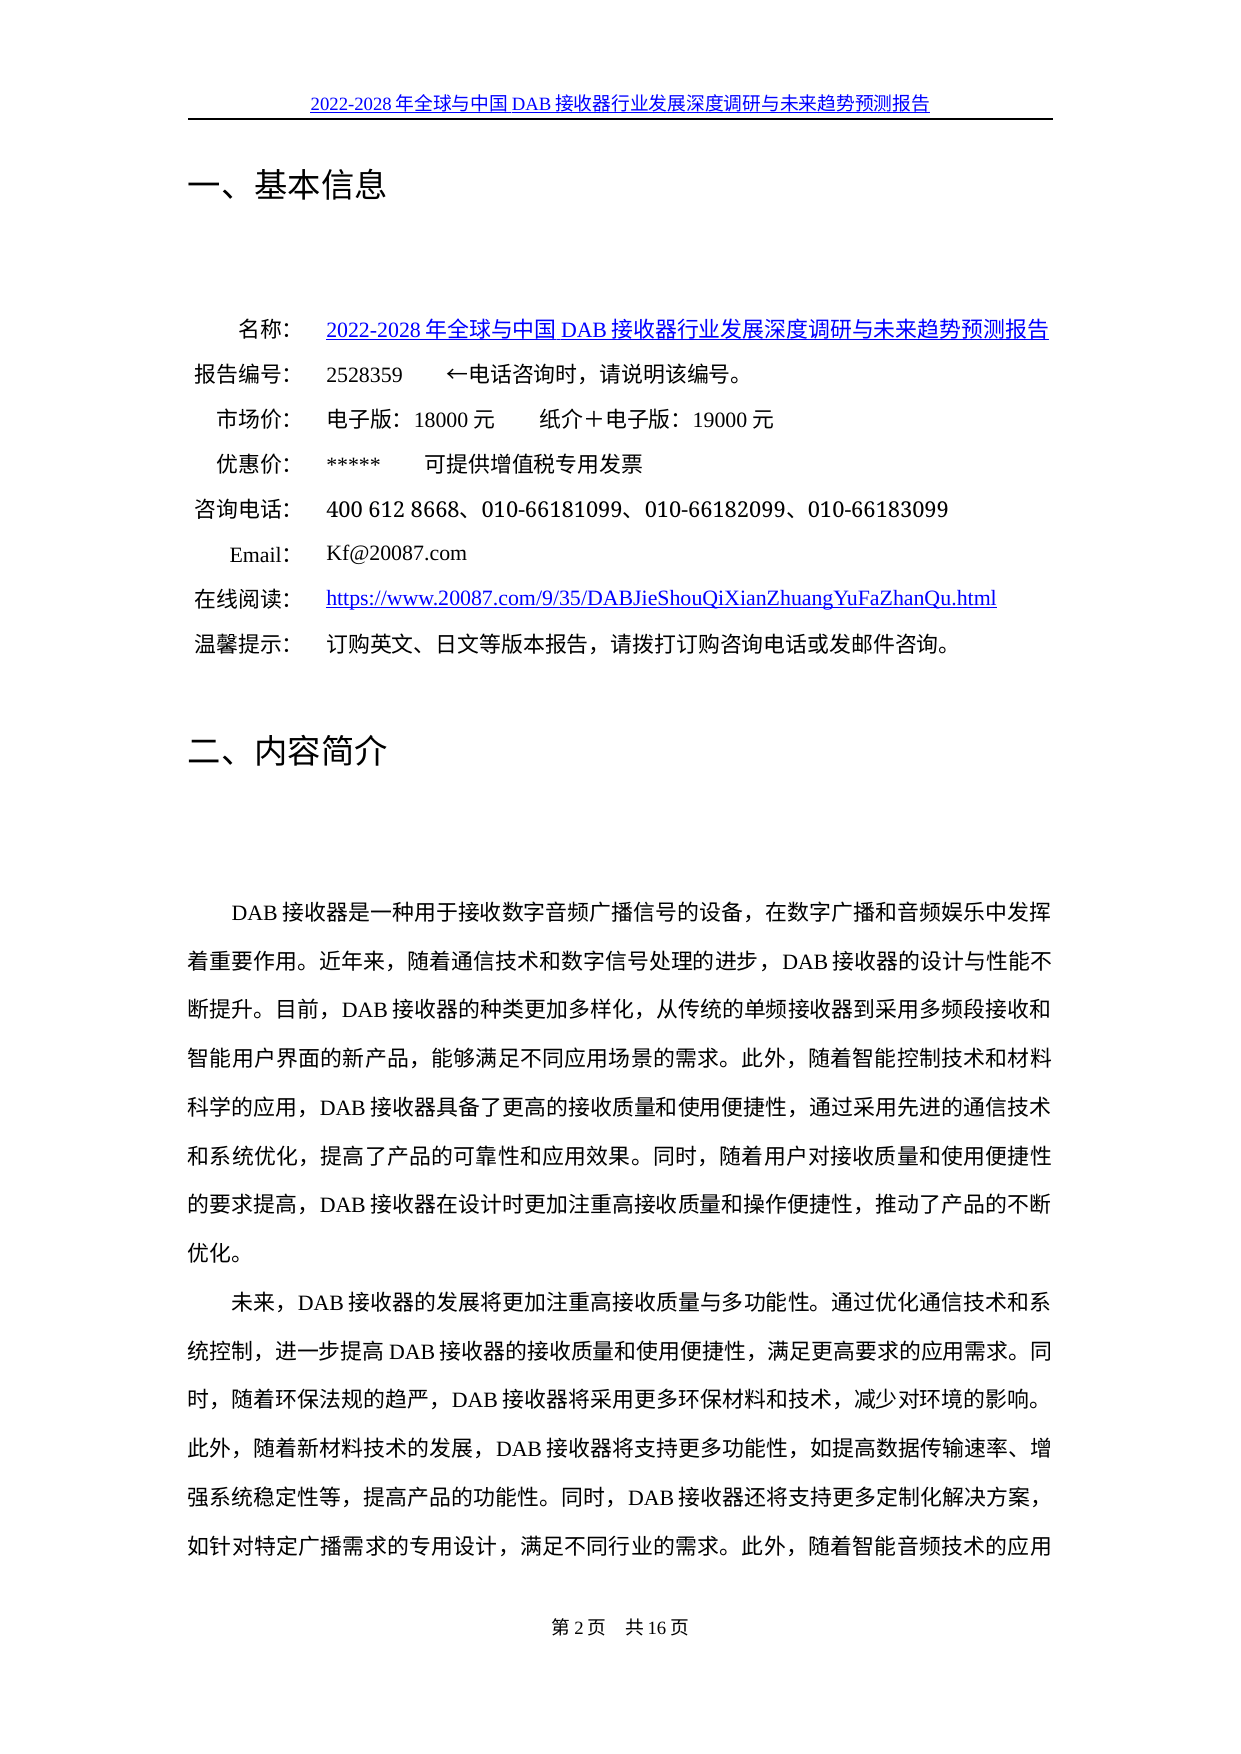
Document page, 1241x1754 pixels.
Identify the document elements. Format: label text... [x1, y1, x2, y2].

table_cell 温馨提示： [167, 627, 315, 672]
table_cell 2528359 ←电话咨询时，请说明该编号。 [315, 357, 1073, 402]
table_header 2022-2028年全球与中国DAB接收器行业发展深度调研与未来趋势预测报告 [315, 312, 1073, 357]
table_cell 订购英文、日文等版本报告，请拨打订购咨询电话或发邮件咨询。 [315, 627, 1073, 672]
table_cell 报告编号： [167, 357, 315, 402]
table_cell 在线阅读： [167, 582, 315, 627]
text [187, 894, 1053, 1561]
table_cell 咨询电话： [167, 492, 315, 537]
table_cell 电子版：18000 元 纸介＋电子版：19000 元 [315, 402, 1073, 447]
table_header 名称： [167, 312, 315, 357]
table_cell 市场价： [167, 402, 315, 447]
table_cell Email： [167, 537, 315, 582]
title 二、内容简介 [187, 717, 1053, 782]
title 一、基本信息 [187, 150, 1053, 215]
table_cell ***** 可提供增值税专用发票 [315, 447, 1073, 492]
table_cell Kf@20087.com [315, 537, 1073, 582]
table_cell 400 612 8668、010-66181099、010-66182099、010-66183099 [315, 492, 1073, 537]
table_cell [315, 582, 1073, 627]
table_cell 优惠价： [167, 447, 315, 492]
